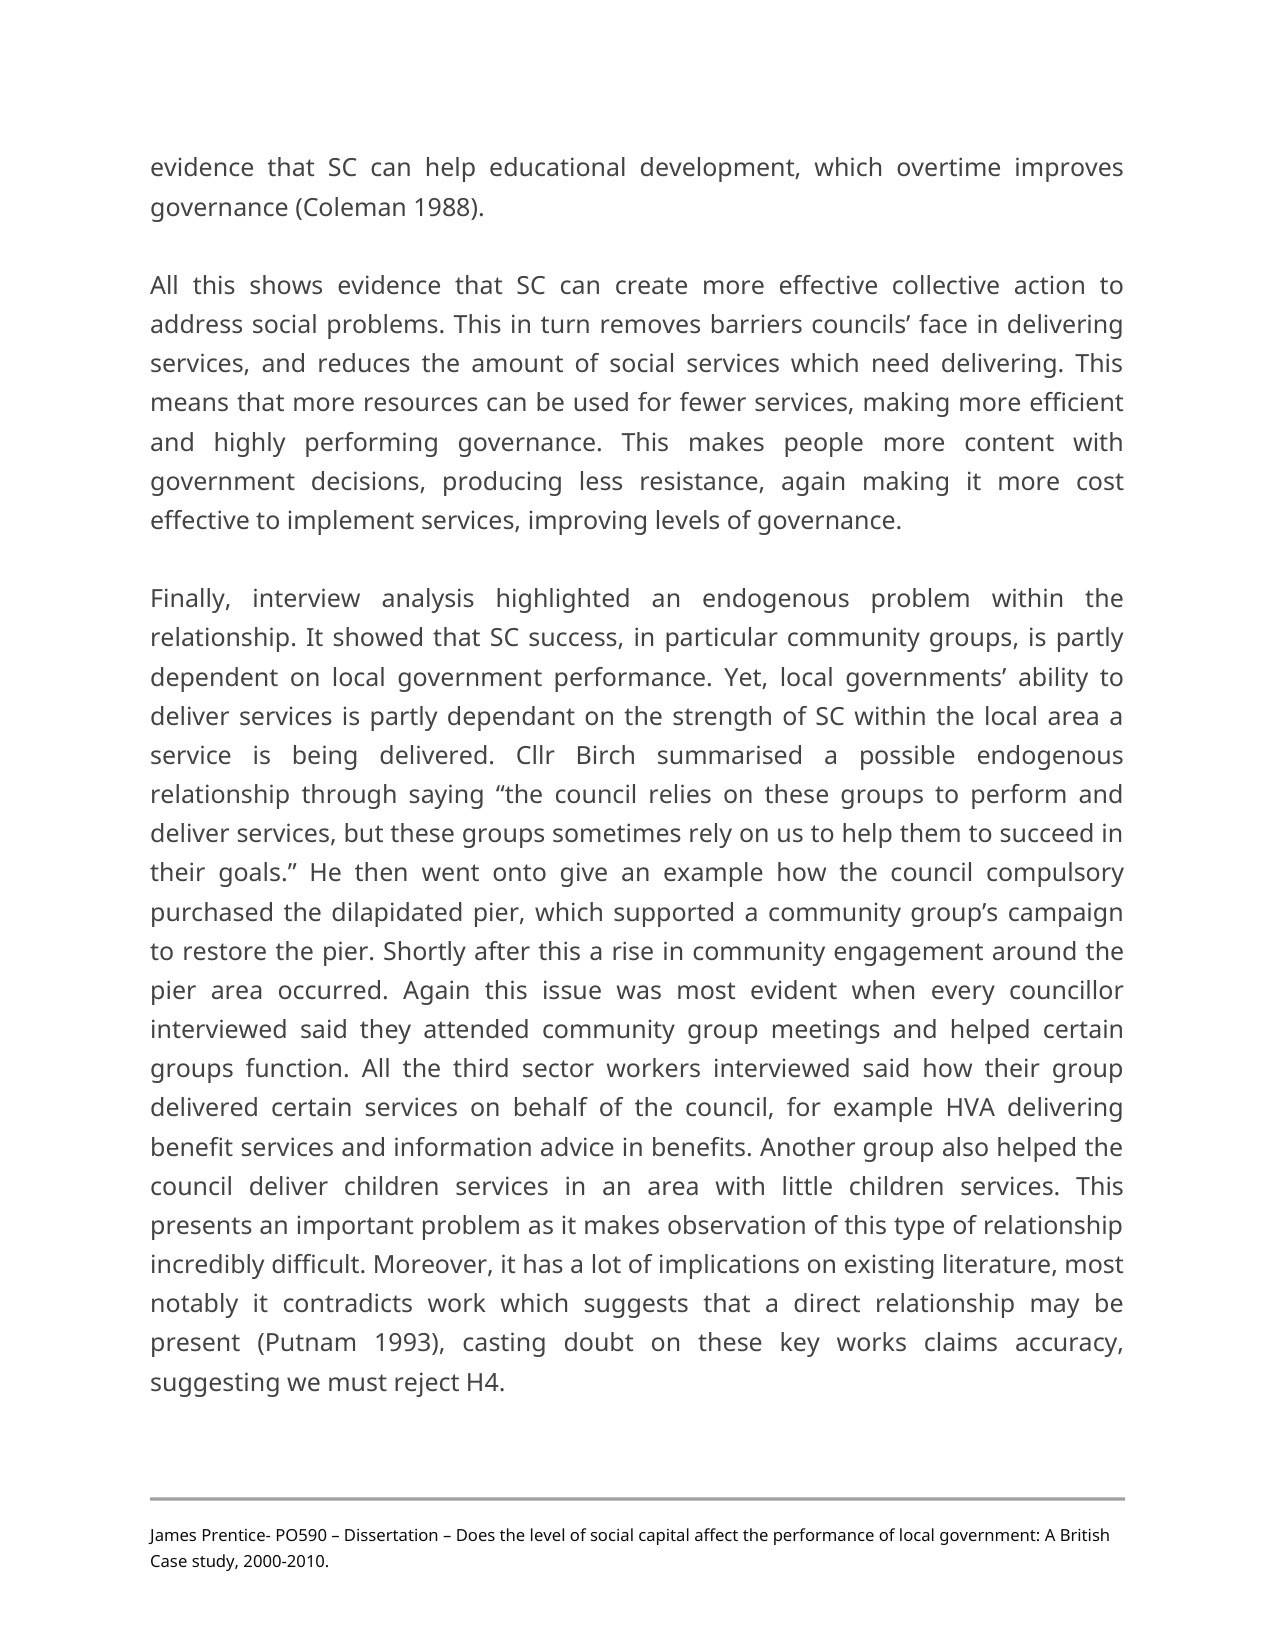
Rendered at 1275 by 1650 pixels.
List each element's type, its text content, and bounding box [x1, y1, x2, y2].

text All this shows evidence that SC can create more effective collective action to address social problems. This in turn removes barriers councils’ face in delivering services, and reduces the amount of social services which need delivering. This means that more resources can be used for fewer services, making more efficient and highly performing governance. This makes people more content with government decisions, producing less resistance, again making it more cost effective to implement services, improving levels of governance. [150, 267, 1125, 537]
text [150, 150, 1125, 223]
text Finally, interview analysis highlighted an endogenous problem within the relationship. It showed that SC success, in particular community groups, is partly dependent on local government performance. Yet, local governments’ ability to deliver services is partly dependant on the strength of SC within the local area a service is being delivered. Cllr Birch summarised a possible endogenous relationship through saying “the council relies on these groups to perform and deliver services, but these groups sometimes rely on us to help them to succeed in their goals.” He then went onto give an example how the council compulsory purchased the dilapidated pier, which supported a community group’s campaign to restore the pier. Shortly after this a rise in community engagement around the pier area occurred. Again this issue was most evident when every councillor interviewed said they attended community group meetings and helped certain groups function. All the third sector workers interviewed said how their group delivered certain services on behalf of the council, for example HVA delivering benefit services and information advice in benefits. Another group also helped the council deliver children services in an area with little children services. This presents an important problem as it makes observation of this type of relationship incredibly difficult. Moreover, it has a lot of implications on existing literature, most notably it contradicts work which suggests that a direct relationship may be present (Putnam 1993), casting doubt on these key works claims accuracy, suggesting we must reject H4. [150, 581, 1125, 1398]
